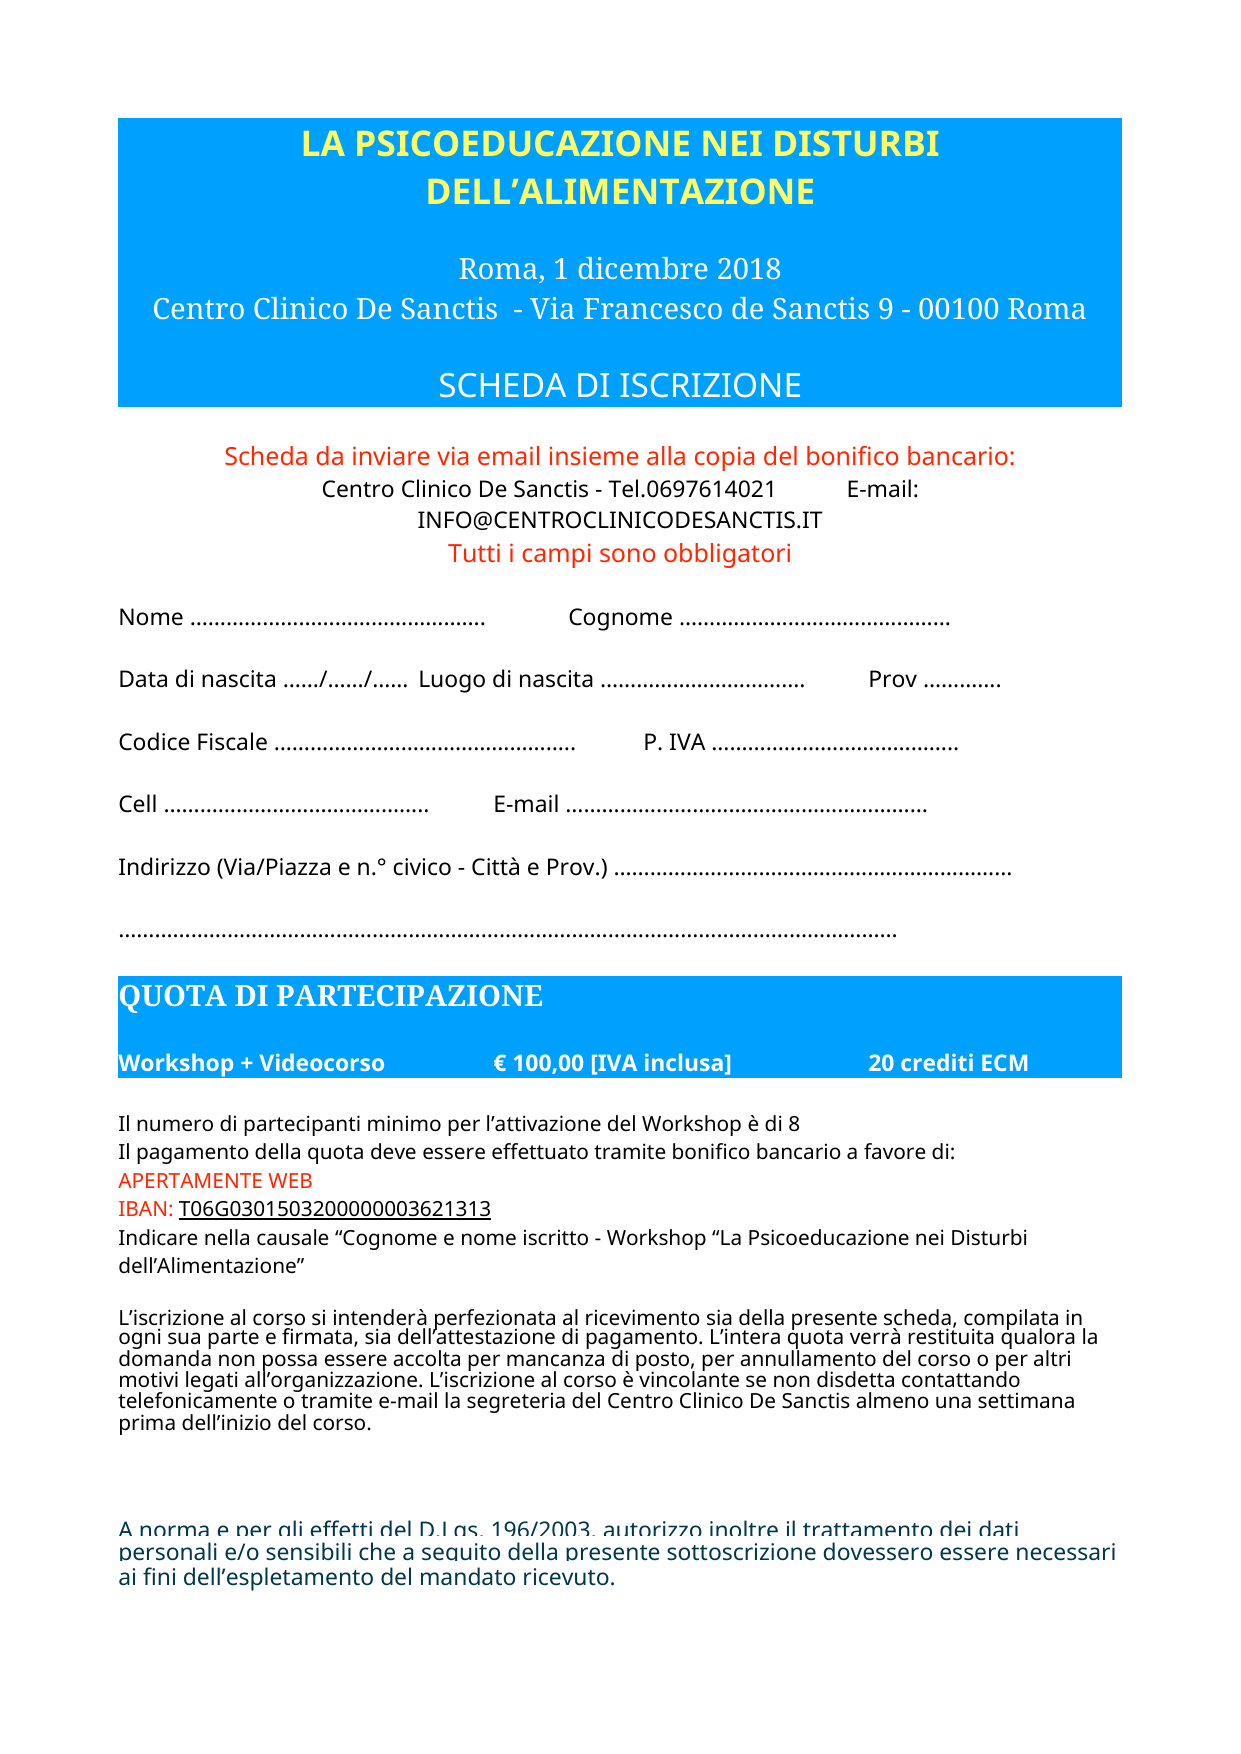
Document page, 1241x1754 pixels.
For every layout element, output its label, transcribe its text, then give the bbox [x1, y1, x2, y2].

text Il pagamento della quota deve essere effettuato tramite bonifico bancario a favore di: [118, 1137, 1122, 1166]
text QUOTA DI PARTECIPAZIONE [118, 976, 1122, 1015]
text Centro Clinico De Sanctis - Tel.0697614021 E-mail: INFO@CENTROCLINICODESANCTIS.IT [118, 473, 1122, 535]
text Tutti i campi sono obbligatori [118, 535, 1122, 569]
text A norma e per gli effetti del D.Lgs. 196/2003, autorizzo inoltre il trattamento dei dati personali e/o sensibili che a seguito della presente sottoscrizione dovessero essere necessari ai fini dell’espletamento del mandato ricevuto. [118, 1520, 1122, 1593]
text Scheda da inviare via email insieme alla copia del bonifico bancario: [118, 439, 1122, 473]
text Centro Clinico De Sanctis - Via Francesco de Sanctis 9 - 00100 Roma [118, 288, 1122, 328]
text L’iscrizione al corso si intenderà perfezionata al ricevimento sia della presente scheda, compilata in ogni sua parte e firmata, sia dell’attestazione di pagamento. L’intera quota verrà restituita qualora la domanda non possa essere accolta per mancanza di posto, per annullamento del corso o per altri motivi legati all’organizzazione. L’iscrizione al corso è vincolante se non disdetta contattando telefonicamente o tramite e-mail la segreteria del Centro Clinico De Sanctis almeno una settimana prima dell’inizio del corso. [118, 1308, 1122, 1436]
text Workshop + Videocorso € 100,00 [IVA inclusa] 20 crediti ECM [118, 1047, 1122, 1078]
text IBAN: T06G0301503200000003621313 [118, 1194, 1122, 1223]
title LA PSICOEDUCAZIONE NEI DISTURBI DELL’ALIMENTAZIONE [118, 118, 1122, 214]
text Nome …………………………………………. Cognome ……………………………………… [118, 601, 1122, 632]
text Il numero di partecipanti minimo per l’attivazione del Workshop è di 8 [118, 1109, 1122, 1137]
text Indirizzo (Via/Piazza e n.° civico - Città e Prov.) ………………………………………………………… [118, 851, 1122, 882]
text Codice Fiscale ………………………………………….. P. IVA ………………………………….. [118, 726, 1122, 757]
text Indicare nella causale “Cognome e nome iscritto - Workshop “La Psicoeducazione nei Disturbi dell’Alimentazione” [118, 1223, 1122, 1280]
text Roma, 1 dicembre 2018 [118, 249, 1122, 288]
text ………………………………………………………………………………………………………………… [118, 913, 1122, 944]
text Cell …………………………………….. E-mail …………………………………………………… [118, 788, 1122, 819]
text Data di nascita ……/……/…… Luogo di nascita ……………………………. Prov …………. [118, 663, 1122, 694]
text SCHEDA DI ISCRIZIONE [118, 362, 1122, 407]
text APERTAMENTE WEB [118, 1166, 1122, 1194]
